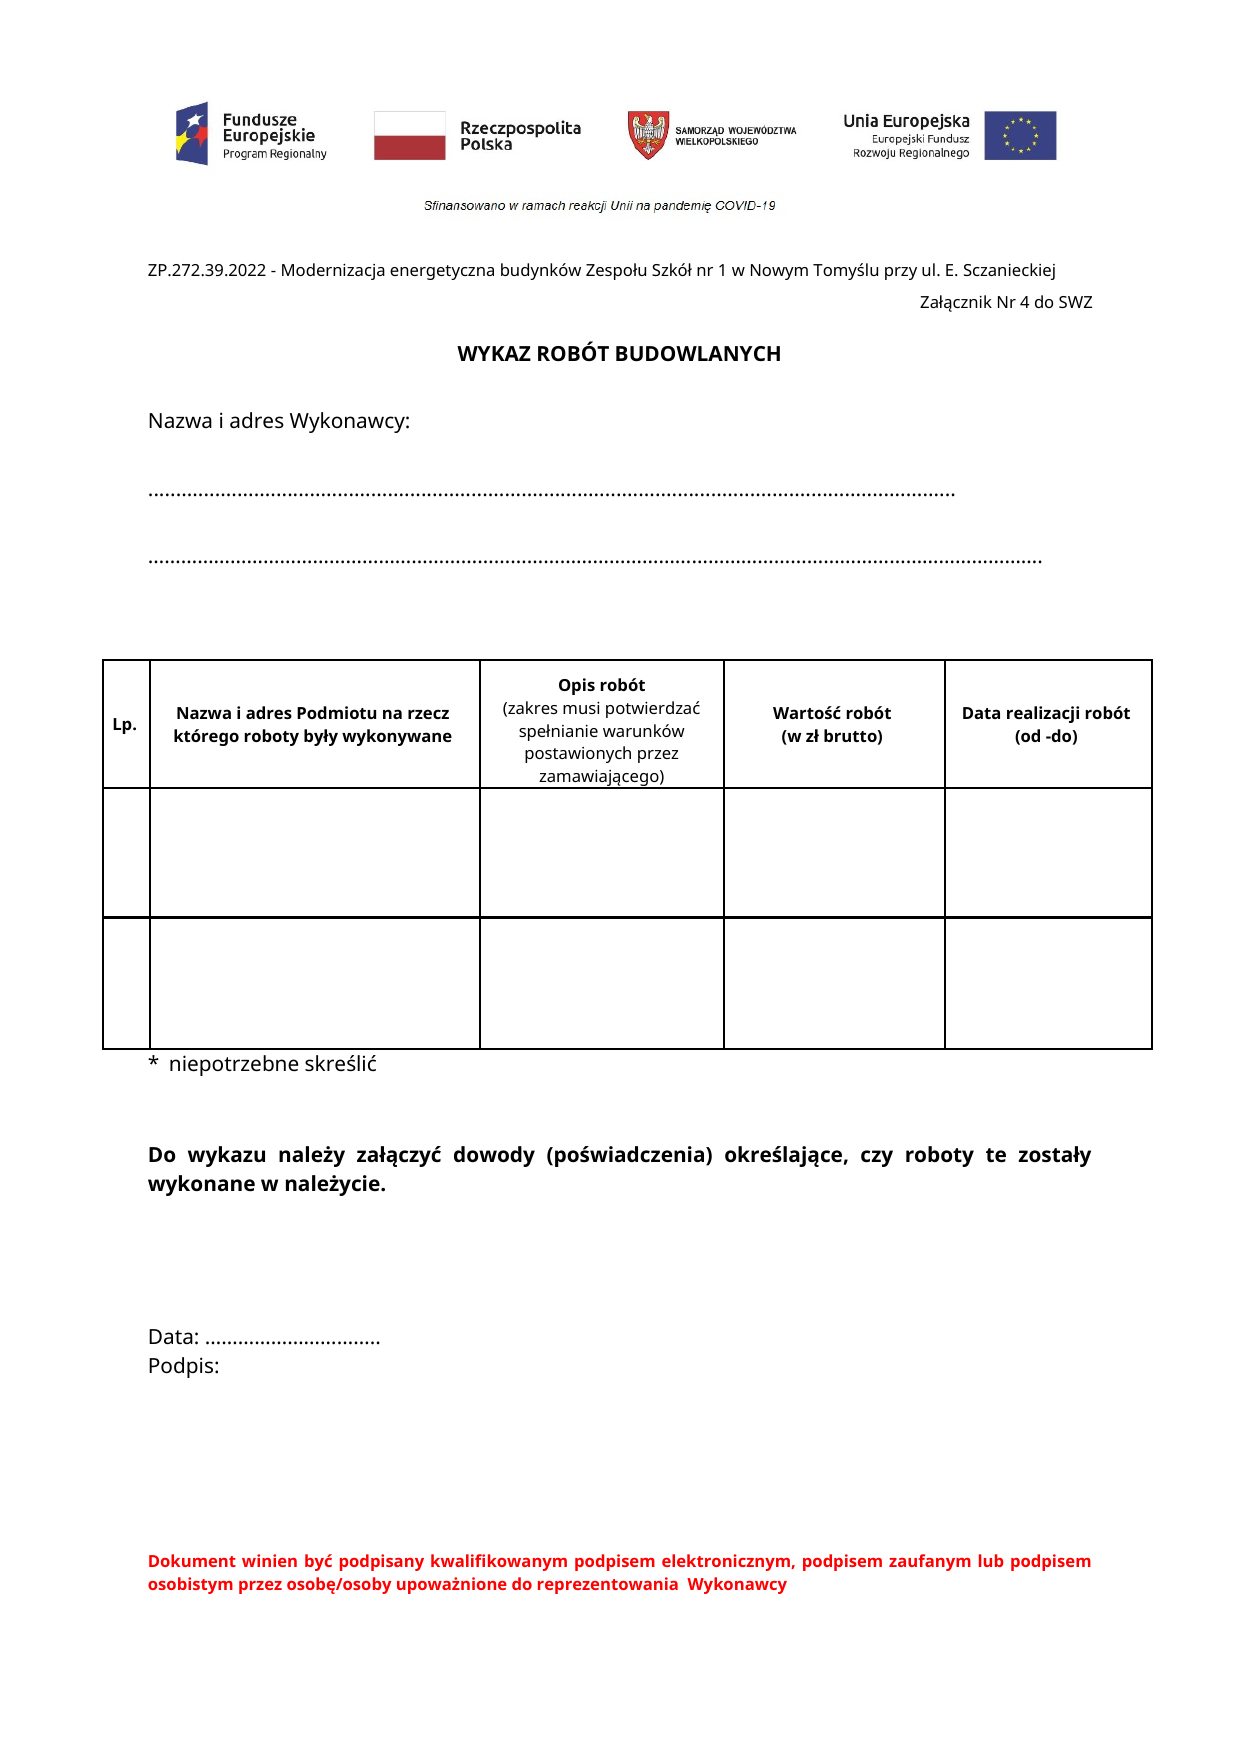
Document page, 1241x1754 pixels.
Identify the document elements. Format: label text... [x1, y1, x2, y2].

table_cell [151, 789, 479, 916]
table_cell [104, 789, 149, 916]
table_header Nazwa i adres Podmiotu na rzecz którego roboty były wykonywane [151, 661, 479, 787]
table_cell [104, 919, 149, 1047]
table_header Wartość robót (w zł brutto) [725, 661, 944, 787]
table_cell [481, 919, 723, 1047]
table_header Data realizacji robót (od -do) [946, 661, 1151, 787]
table_cell [481, 789, 723, 916]
text Podpis: [148, 1351, 1093, 1379]
text Nazwa i adres Wykonawcy: [148, 406, 1093, 435]
table_cell [725, 789, 944, 916]
text ................................................................................................................................................. [148, 474, 1093, 502]
text Do wykazu należy załączyć dowody (poświadczenia) określające, czy roboty te zostały wykonane w należycie. [148, 1141, 1093, 1197]
text Dokument winien być podpisany kwalifikowanym podpisem elektronicznym, podpisem zaufanym lub podpisem osobistym przez osobę/osoby upoważnione do reprezentowania Wykonawcy [148, 1550, 1093, 1595]
table_cell [151, 919, 479, 1047]
table_cell [946, 919, 1151, 1047]
text Data: ………………………….. [148, 1322, 1093, 1351]
table_header Lp. [104, 661, 149, 787]
picture [147, 73, 1093, 237]
text ………………………………………………………………………………………………………………………………………………. [148, 542, 1093, 570]
text Załącznik Nr 4 do SWZ [148, 291, 1093, 314]
text WYKAZ ROBÓT BUDOWLANYCH [146, 339, 1093, 367]
table_cell [725, 919, 944, 1047]
table_header Opis robót (zakres musi potwierdzać spełnianie warunków postawionych przez zamawiającego) [481, 661, 723, 787]
text * niepotrzebne skreślić [148, 1050, 1093, 1078]
table_cell [946, 789, 1151, 916]
